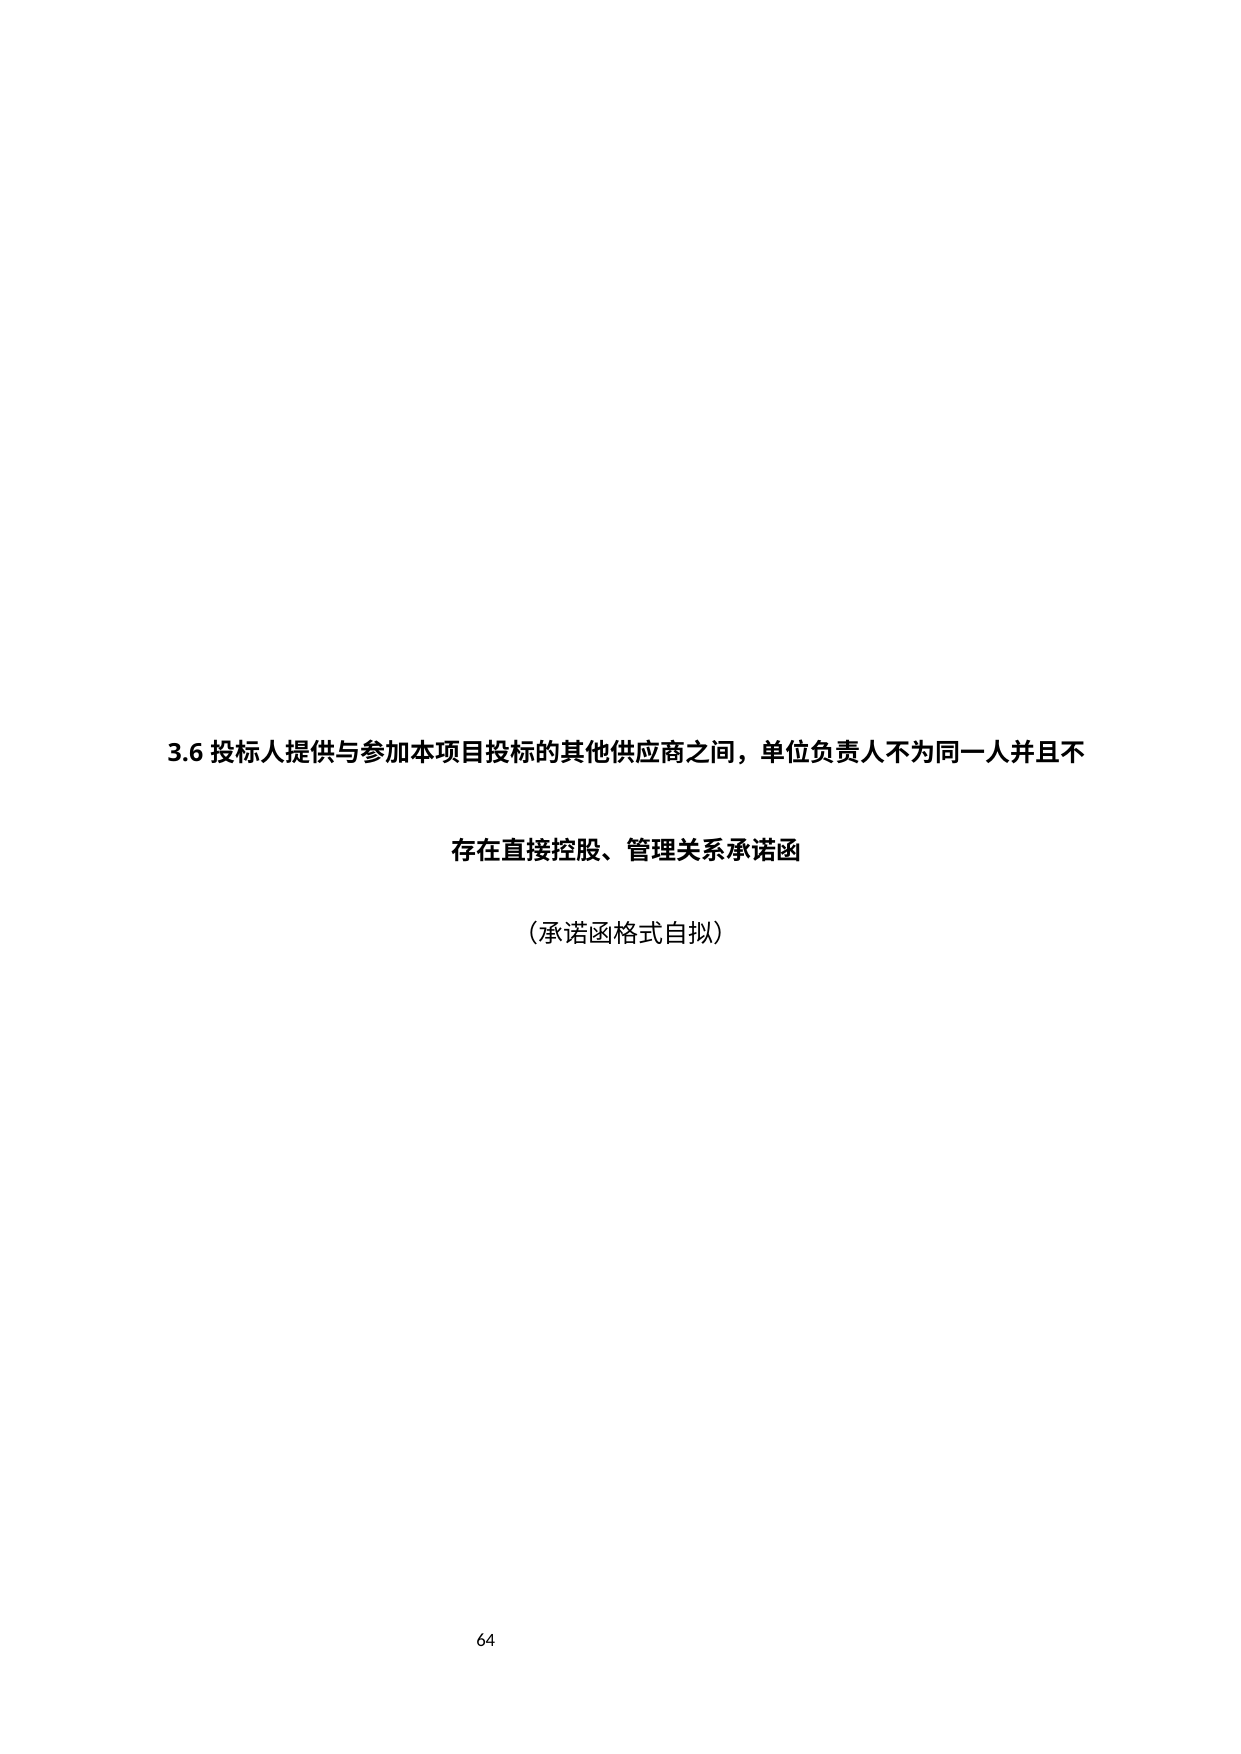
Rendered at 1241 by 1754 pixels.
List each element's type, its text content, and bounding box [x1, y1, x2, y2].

text （承诺函格式自拟） [165, 899, 1087, 964]
text 3.6 投标人提供与参加本项目投标的其他供应商之间，单位负责人不为同一人并且不存在直接控股、管理关系承诺函 [165, 718, 1087, 881]
